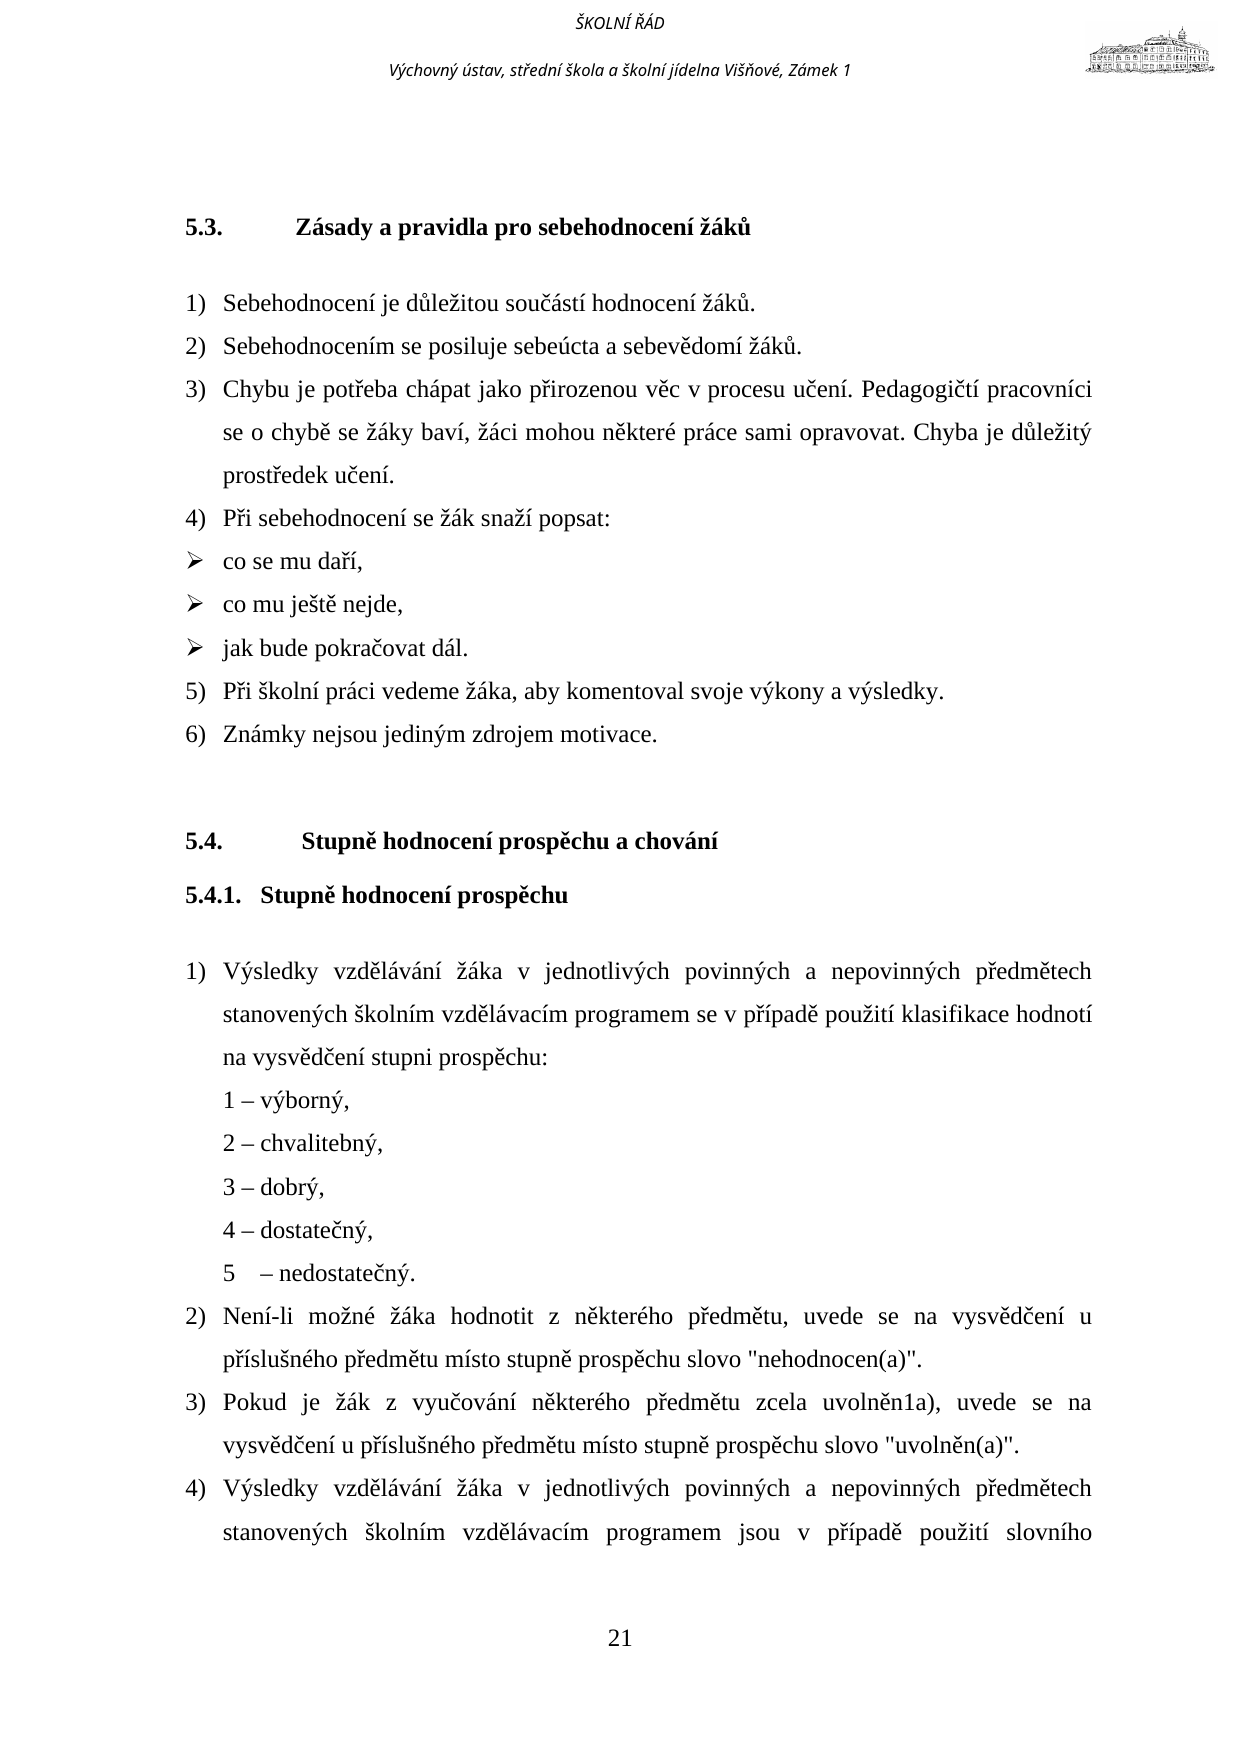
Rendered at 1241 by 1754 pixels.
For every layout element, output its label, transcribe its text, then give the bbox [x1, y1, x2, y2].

subtitle Stupně hodnocení prospěchu [185, 880, 1093, 909]
list 1 – výborný, [223, 1085, 1093, 1114]
list Při sebehodnocení se žák snaží popsat: [185, 503, 1093, 532]
list Sebehodnocením se posiluje sebeúcta a sebevědomí žáků. [185, 331, 1093, 359]
subtitle Zásady a pravidla pro sebehodnocení žáků [185, 212, 1093, 240]
list co mu ještě nejde, [185, 589, 1093, 618]
list Není-li možné žáka hodnotit z některého předmětu, uvede se na vysvědčení u příslušného předmětu místo stupně prospěchu slovo "nehodnocen(a)". [185, 1301, 1093, 1373]
subtitle Stupně hodnocení prospěchu a chování [185, 826, 1093, 855]
list Při školní práci vedeme žáka, aby komentoval svoje výkony a výsledky. [185, 676, 1093, 704]
list jak bude pokračovat dál. [185, 633, 1093, 661]
list – nedostatečný. [223, 1258, 1093, 1287]
list Chybu je potřeba chápat jako přirozenou věc v procesu učení. Pedagogičtí pracovníci se o chybě se žáky baví, žáci mohou některé práce sami opravovat. Chyba je důležitý prostředek učení. [185, 374, 1093, 489]
list Pokud je žák z vyučování některého předmětu zcela uvolněn1a), uvede se na vysvědčení u příslušného předmětu místo stupně prospěchu slovo "uvolněn(a)". [185, 1387, 1093, 1459]
list 4 – dostatečný, [223, 1215, 1093, 1243]
list Známky nejsou jediným zdrojem motivace. [185, 719, 1093, 748]
list Výsledky vzdělávání žáka v jednotlivých povinných a nepovinných předmětech stanovených školním vzdělávacím programem se v případě použití klasifikace hodnotí na vysvědčení stupni prospěchu: [185, 956, 1093, 1071]
list 2 – chvalitebný, [223, 1128, 1093, 1157]
list Sebehodnocení je důležitou součástí hodnocení žáků. [185, 288, 1093, 316]
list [185, 1473, 1093, 1545]
list 3 – dobrý, [223, 1172, 1093, 1200]
picture [1084, 21, 1219, 79]
list co se mu daří, [185, 546, 1093, 575]
